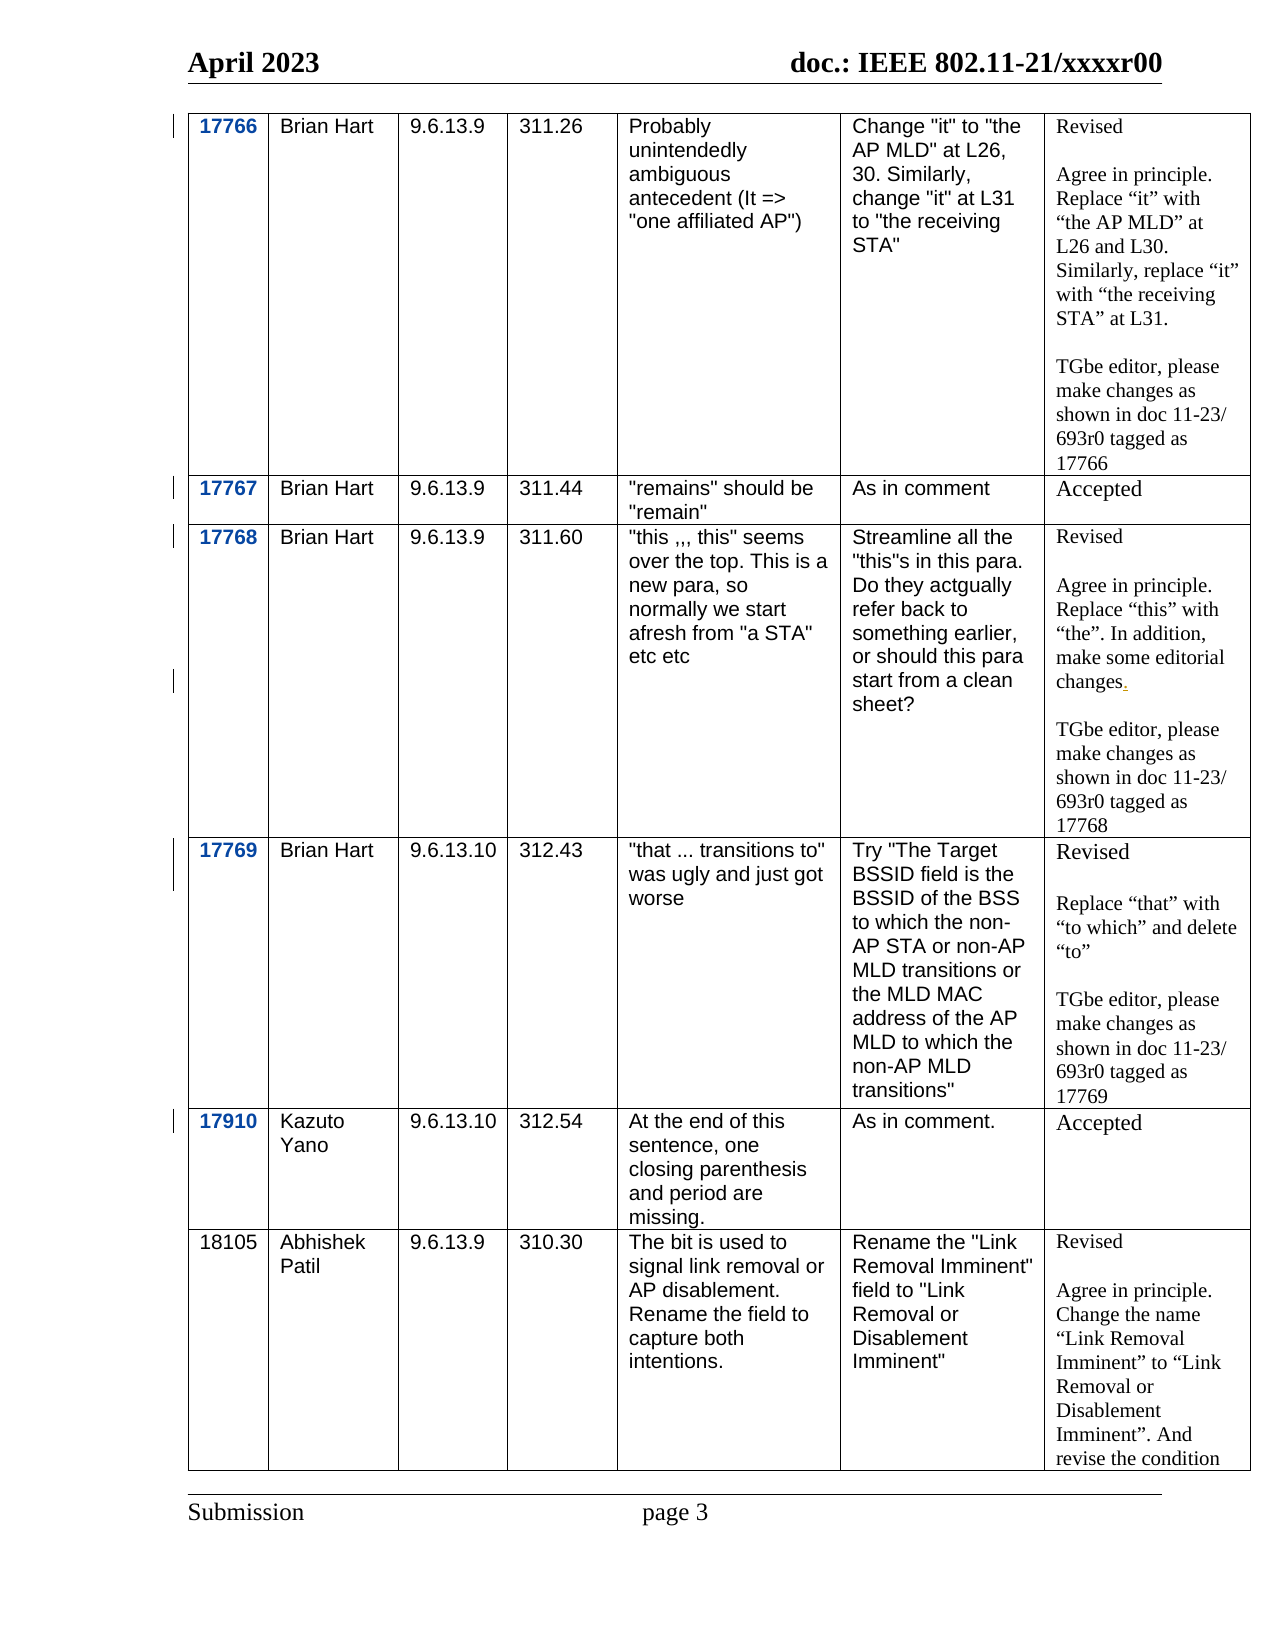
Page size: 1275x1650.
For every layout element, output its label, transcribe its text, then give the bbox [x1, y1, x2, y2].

table_cell 9.6.13.10 [399, 1109, 507, 1228]
table_cell Rename the "Link Removal Imminent" field to "Link Removal or Disablement Imminent" [841, 1230, 1044, 1470]
table_cell Probably unintendedly ambiguous antecedent (It => "one affiliated AP") [618, 114, 840, 474]
table_cell 17769 [189, 838, 268, 1108]
table_cell Revised Agree in principle. Replace “this” with “the”. In addition, make some editorial changes TGbe editor, please make changes as shown in doc 11-23/ 693r0 tagged as 17768 [1045, 525, 1250, 837]
table_cell Brian Hart [269, 476, 398, 523]
table_cell The bit is used to signal link removal or AP disablement. Rename the field to capture both intentions. [618, 1230, 840, 1470]
table_cell 18105 [189, 1230, 268, 1470]
table_cell "that ... transitions to" was ugly and just got worse [618, 838, 840, 1108]
table_cell 311.60 [508, 525, 617, 837]
table_cell 9.6.13.9 [399, 476, 507, 523]
table_cell 310.30 [508, 1230, 617, 1470]
table_cell Change "it" to "the AP MLD" at L26, 30. Similarly, change "it" at L31 to "the receiving STA" [841, 114, 1044, 474]
table_cell Brian Hart [269, 525, 398, 837]
table_cell Accepted [1045, 1109, 1250, 1228]
table_cell 312.54 [508, 1109, 617, 1228]
table_cell As in comment. [841, 1109, 1044, 1228]
table_cell Try "The Target BSSID field is the BSSID of the BSS to which the non-AP STA or non-AP MLD transitions or the MLD MAC address of the AP MLD to which the non-AP MLD transitions" [841, 838, 1044, 1108]
table_cell 17767 [189, 476, 268, 523]
table_cell As in comment [841, 476, 1044, 523]
table_cell Streamline all the "this"s in this para. Do they actgually refer back to something earlier, or should this para start from a clean sheet? [841, 525, 1044, 837]
table_cell 9.6.13.9 [399, 114, 507, 474]
table_cell 9.6.13.9 [399, 1230, 507, 1470]
table_cell Brian Hart [269, 114, 398, 474]
table_cell 311.44 [508, 476, 617, 523]
table_cell Kazuto Yano [269, 1109, 398, 1228]
table_cell 9.6.13.9 [399, 525, 507, 837]
table_cell "remains" should be "remain" [618, 476, 840, 523]
table_cell Accepted [1045, 476, 1250, 523]
table_cell At the end of this sentence, one closing parenthesis and period are missing. [618, 1109, 840, 1228]
table_cell 17910 [189, 1109, 268, 1228]
table_cell Revised Replace “that” with “to which” and delete “to” TGbe editor, please make changes as shown in doc 11-23/ 693r0 tagged as 17769 [1045, 838, 1250, 1108]
table_cell Abhishek Patil [269, 1230, 398, 1470]
table_cell "this ,,, this" seems over the top. This is a new para, so normally we start afresh from "a STA" etc etc [618, 525, 840, 837]
table_cell Revised Agree in principle. Replace “it” with “the AP MLD” at L26 and L30. Similarly, replace “it” with “the receiving STA” at L31. TGbe editor, please make changes as shown in doc 11-23/ 693r0 tagged as 17766 [1045, 114, 1250, 474]
table_cell 17766 [189, 114, 268, 474]
table_cell 311.26 [508, 114, 617, 474]
table_cell Brian Hart [269, 838, 398, 1108]
table_cell 9.6.13.10 [399, 838, 507, 1108]
table_cell 17768 [189, 525, 268, 837]
table_cell 312.43 [508, 838, 617, 1108]
